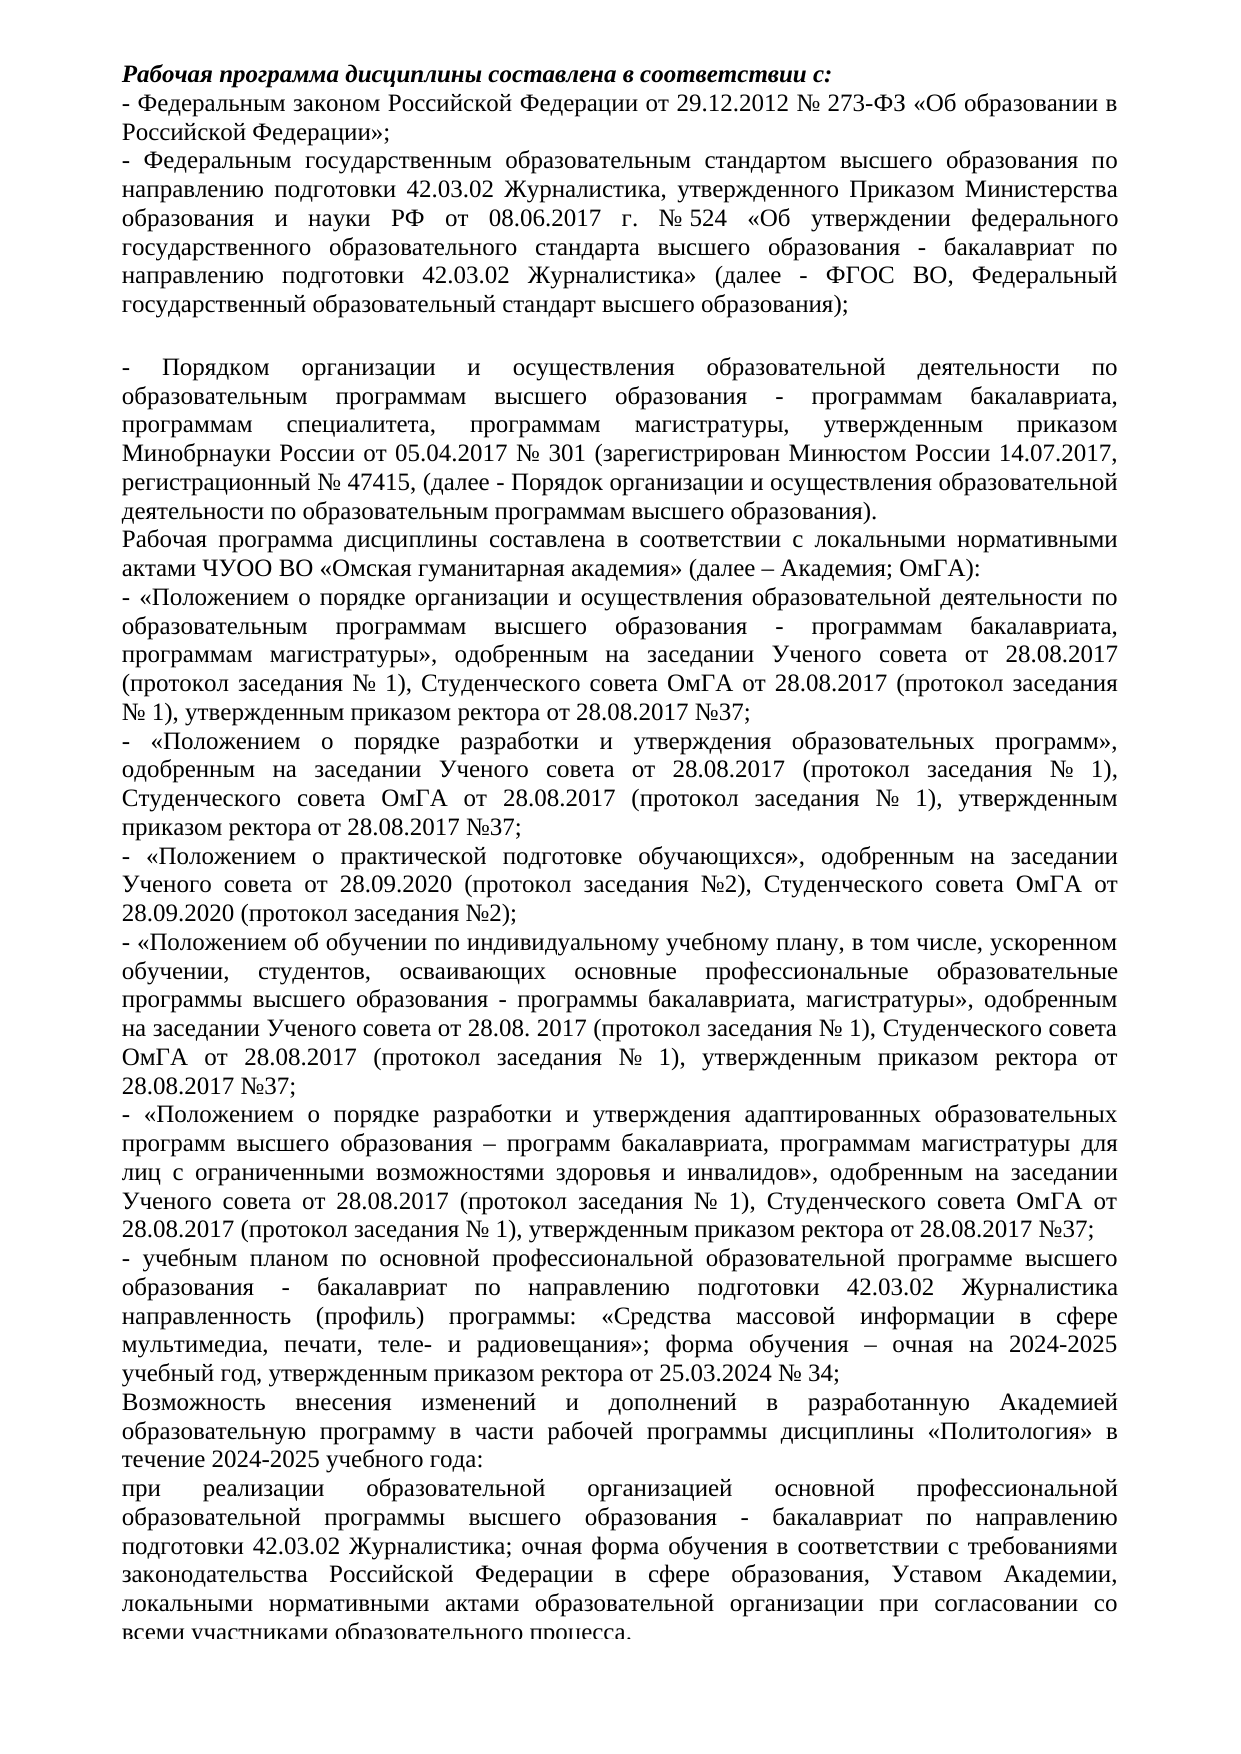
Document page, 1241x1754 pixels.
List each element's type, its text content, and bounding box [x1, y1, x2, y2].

table_cell - Федеральным законом Российской Федерации от 29.12.2012 № 273-ФЗ «Об образовании в Российской Федерации»; - Федеральным государственным образовательным стандартом высшего образования по направлению подготовки 42.03.02 Журналистика, утвержденного Приказом Министерства образования и науки РФ от 08.06.2017 г. № 524 «Об утверждении федерального государственного образовательного стандарта высшего образования - бакалавриат по направлению подготовки 42.03.02 Журналистика» (далее - ФГОС ВО, Федеральный государственный образовательный стандарт высшего образования); - Порядком организации и осуществления образовательной деятельности по образовательным программам высшего образования - программам бакалавриата, программам специалитета, программам магистратуры, утвержденным приказом Минобрнауки России от 05.04.2017 № 301 (зарегистрирован Минюстом России 14.07.2017, регистрационный № 47415, (далее - Порядок организации и осуществления образовательной деятельности по образовательным программам высшего образования). Рабочая программа дисциплины составлена в соответствии с локальными нормативными актами ЧУОО ВО «Омская гуманитарная академия» (далее – Академия; ОмГА): - «Положением о порядке организации и осуществления образовательной деятельности по образовательным программам высшего образования - программам бакалавриата, программам магистратуры», одобренным на заседании Ученого совета от 28.08.2017 (протокол заседания № 1), Студенческого совета ОмГА от 28.08.2017 (протокол заседания № 1), утвержденным приказом ректора от 28.08.2017 №37; - «Положением о порядке разработки и утверждения образовательных программ», одобренным на заседании Ученого совета от 28.08.2017 (протокол заседания № 1), Студенческого совета ОмГА от 28.08.2017 (протокол заседания № 1), утвержденным приказом ректора от 28.08.2017 №37; - «Положением о практической подготовке обучающихся», одобренным на заседании Ученого совета от 28.09.2020 (протокол заседания №2), Студенческого совета ОмГА от 28.09.2020 (протокол заседания №2); - «Положением об обучении по индивидуальному учебному плану, в том числе, ускоренном обучении, студентов, осваивающих основные профессиональные образовательные программы высшего образования - программы бакалавриата, магистратуры», одобренным на заседании Ученого совета от 28.08. 2017 (протокол заседания № 1), Студенческого совета ОмГА от 28.08.2017 (протокол заседания № 1), утвержденным приказом ректора от 28.08.2017 №37; - «Положением о порядке разработки и утверждения адаптированных образовательных программ высшего образования – программ бакалавриата, программам магистратуры для лиц с ограниченными возможностями здоровья и инвалидов», одобренным на заседании Ученого совета от 28.08.2017 (протокол заседания № 1), Студенческого совета ОмГА от 28.08.2017 (протокол заседания № 1), утвержденным приказом ректора от 28.08.2017 №37; - учебным планом по основной профессиональной образовательной программе высшего образования - бакалавриат по направлению подготовки 42.03.02 Журналистика направленность (профиль) программы: «Средства массовой информации в сфере мультимедиа, печати, теле- и радиовещания»; форма обучения – очная на 2024-2025 учебный год, утвержденным приказом ректора от 25.03.2024 № 34; Возможность внесения изменений и дополнений в разработанную Академией образовательную программу в части рабочей программы дисциплины «Политология» в течение 2024-2025 учебного года: при реализации образовательной организацией основной профессиональной образовательной программы высшего образования - бакалавриат по направлению подготовки 42.03.02 Журналистика; очная форма обучения в соответствии с требованиями законодательства Российской Федерации в сфере образования, Уставом Академии, локальными нормативными актами образовательной организации при согласовании со всеми участниками образовательного процесса. [118, 88, 1122, 1639]
table_header Рабочая программа дисциплины составлена в соответствии с: [118, 59, 1122, 88]
